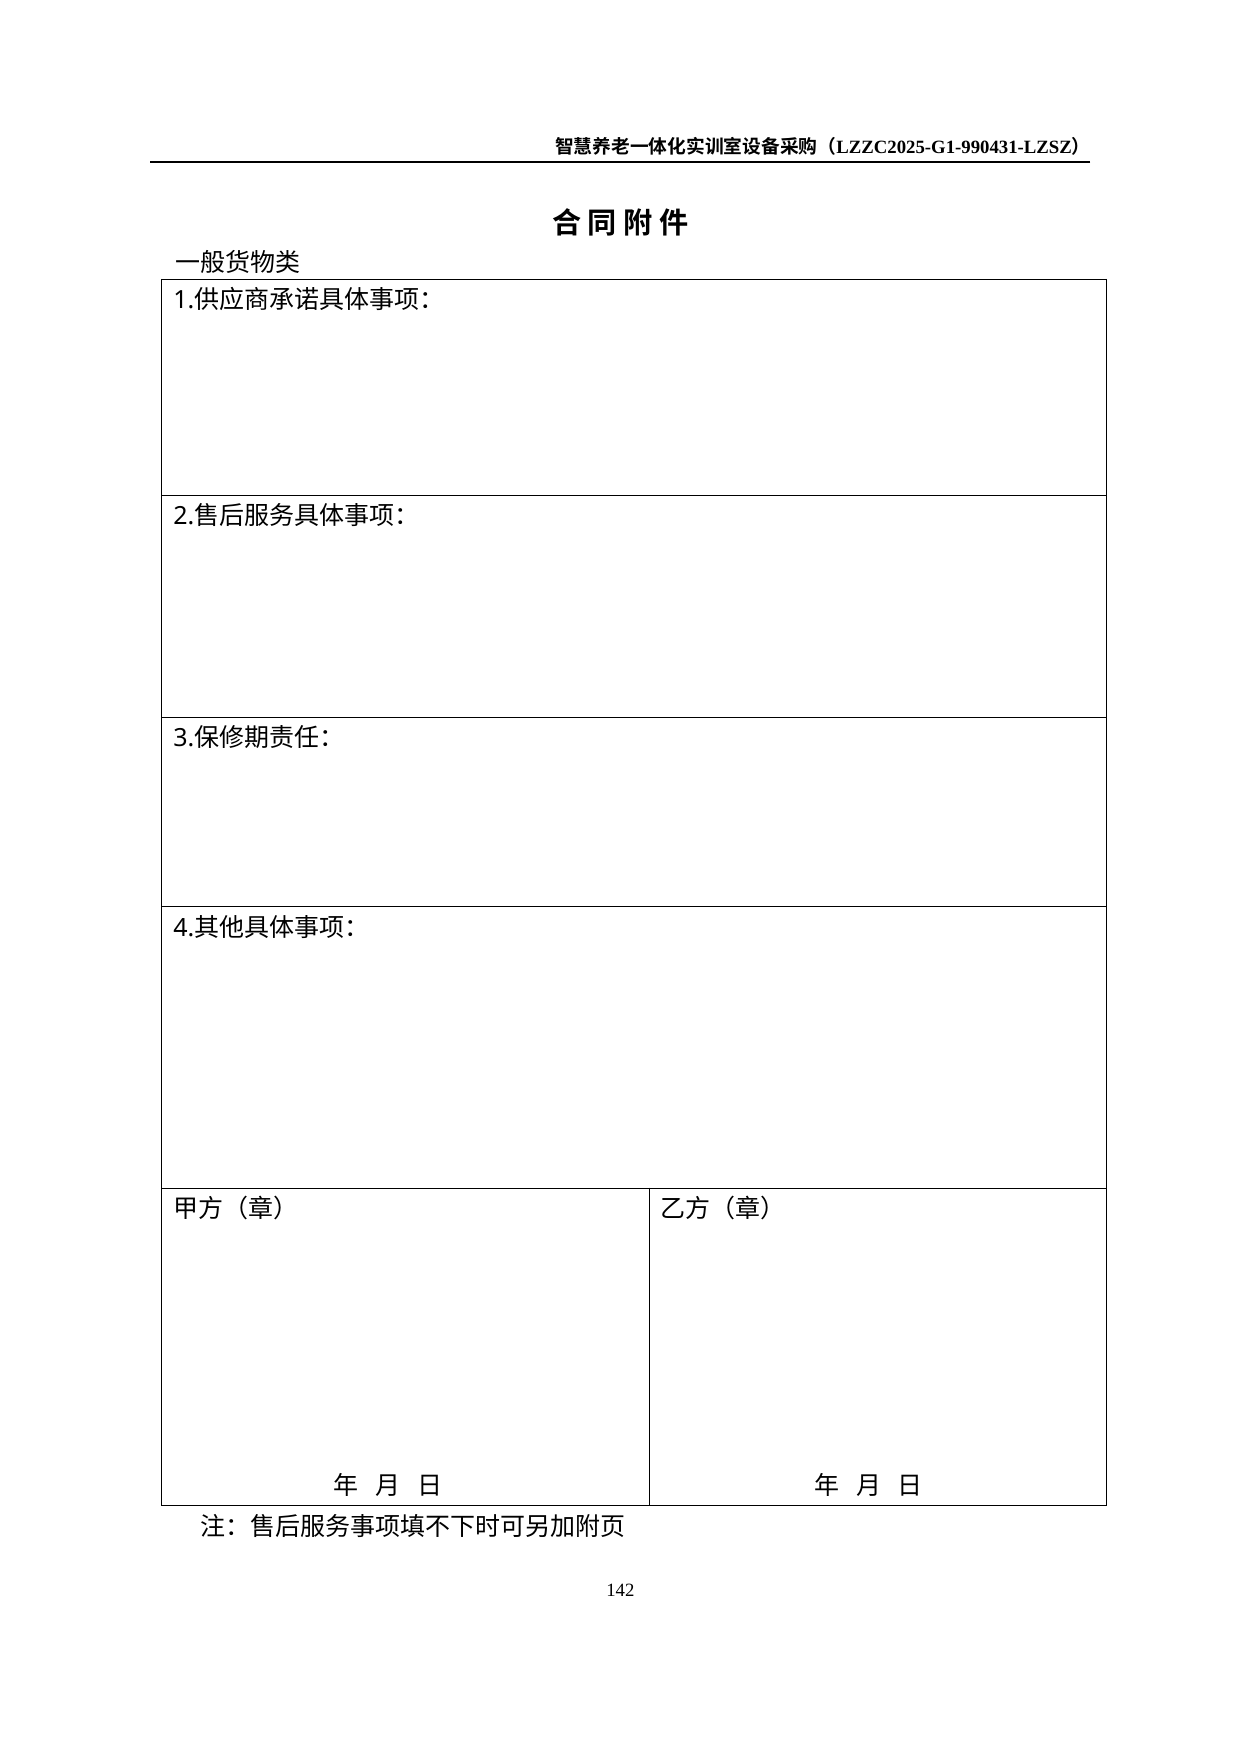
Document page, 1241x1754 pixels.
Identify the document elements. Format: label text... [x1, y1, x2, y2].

table_cell 4.其他具体事项： [162, 907, 1106, 1188]
table_cell 甲方（章） 年 月 日 [162, 1189, 649, 1505]
text 一般货物类 [150, 242, 1090, 279]
table_header 1.供应商承诺具体事项： [162, 280, 1106, 494]
text 注：售后服务事项填不下时可另加附页 [150, 1506, 1090, 1543]
table_cell 2.售后服务具体事项： [162, 496, 1106, 717]
table_cell 3.保修期责任： [162, 718, 1106, 906]
table_cell 乙方（章） 年 月 日 [650, 1189, 1106, 1505]
text 合 同 附 件 [150, 200, 1090, 242]
